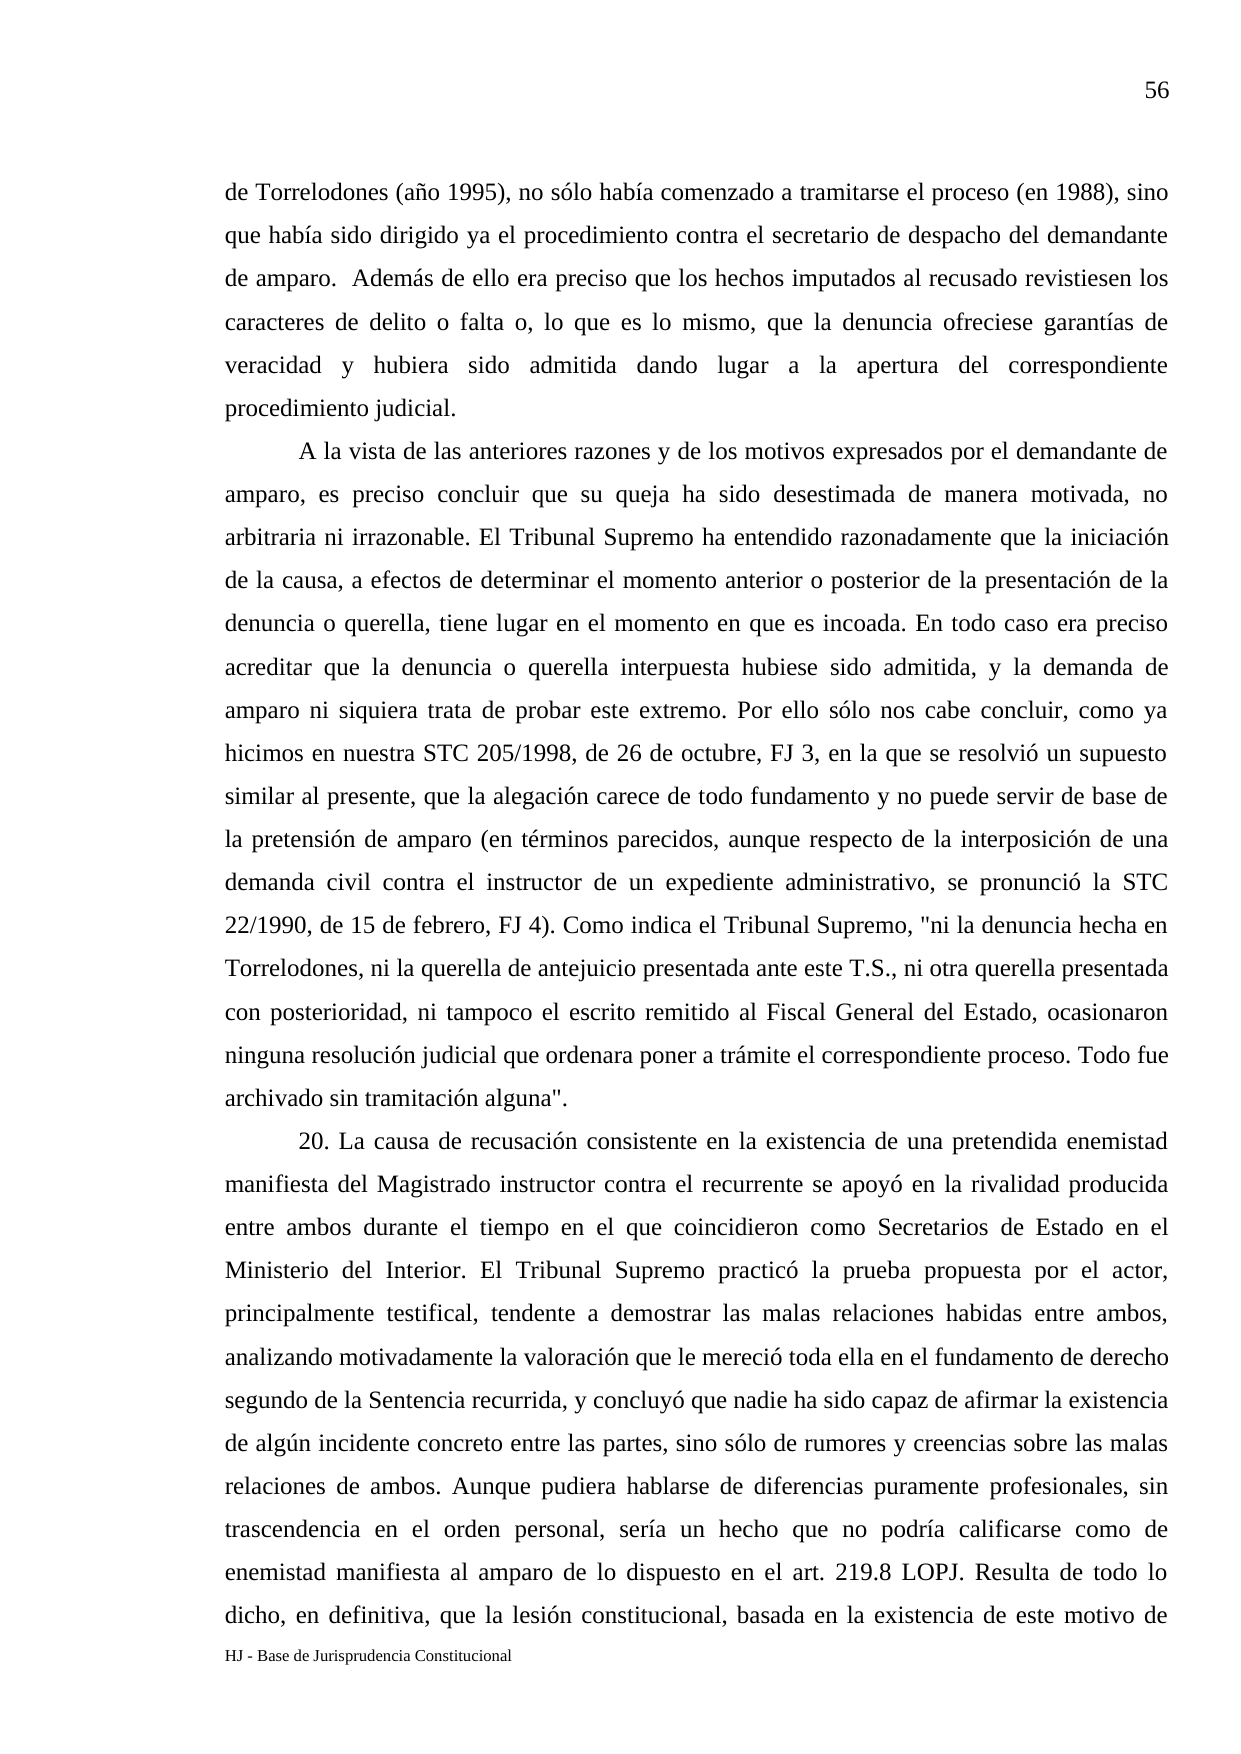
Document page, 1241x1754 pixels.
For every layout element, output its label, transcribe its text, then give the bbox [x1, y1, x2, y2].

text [224, 1126, 1169, 1629]
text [224, 177, 1169, 422]
text A la vista de las anteriores razones y de los motivos expresados por el demandante de amparo, es preciso concluir que su queja ha sido desestimada de manera motivada, no arbitraria ni irrazonable. El Tribunal Supremo ha entendido razonadamente que la iniciación de la causa, a efectos de determinar el momento anterior o posterior de la presentación de la denuncia o querella, tiene lugar en el momento en que es incoada. En todo caso era preciso acreditar que la denuncia o querella interpuesta hubiese sido admitida, y la demanda de amparo ni siquiera trata de probar este extremo. Por ello sólo nos cabe concluir, como ya hicimos en nuestra STC 205/1998, de 26 de octubre, FJ 3, en la que se resolvió un supuesto similar al presente, que la alegación carece de todo fundamento y no puede servir de base de la pretensión de amparo (en términos parecidos, aunque respecto de la interposición de una demanda civil contra el instructor de un expediente administrativo, se pronunció la STC 22/1990, de 15 de febrero, FJ 4). Como indica el Tribunal Supremo, "ni la denuncia hecha en Torrelodones, ni la querella de antejuicio presentada ante este T.S., ni otra querella presentada con posterioridad, ni tampoco el escrito remitido al Fiscal General del Estado, ocasionaron ninguna resolución judicial que ordenara poner a trámite el correspondiente proceso. Todo fue archivado sin tramitación alguna". [224, 436, 1169, 1112]
